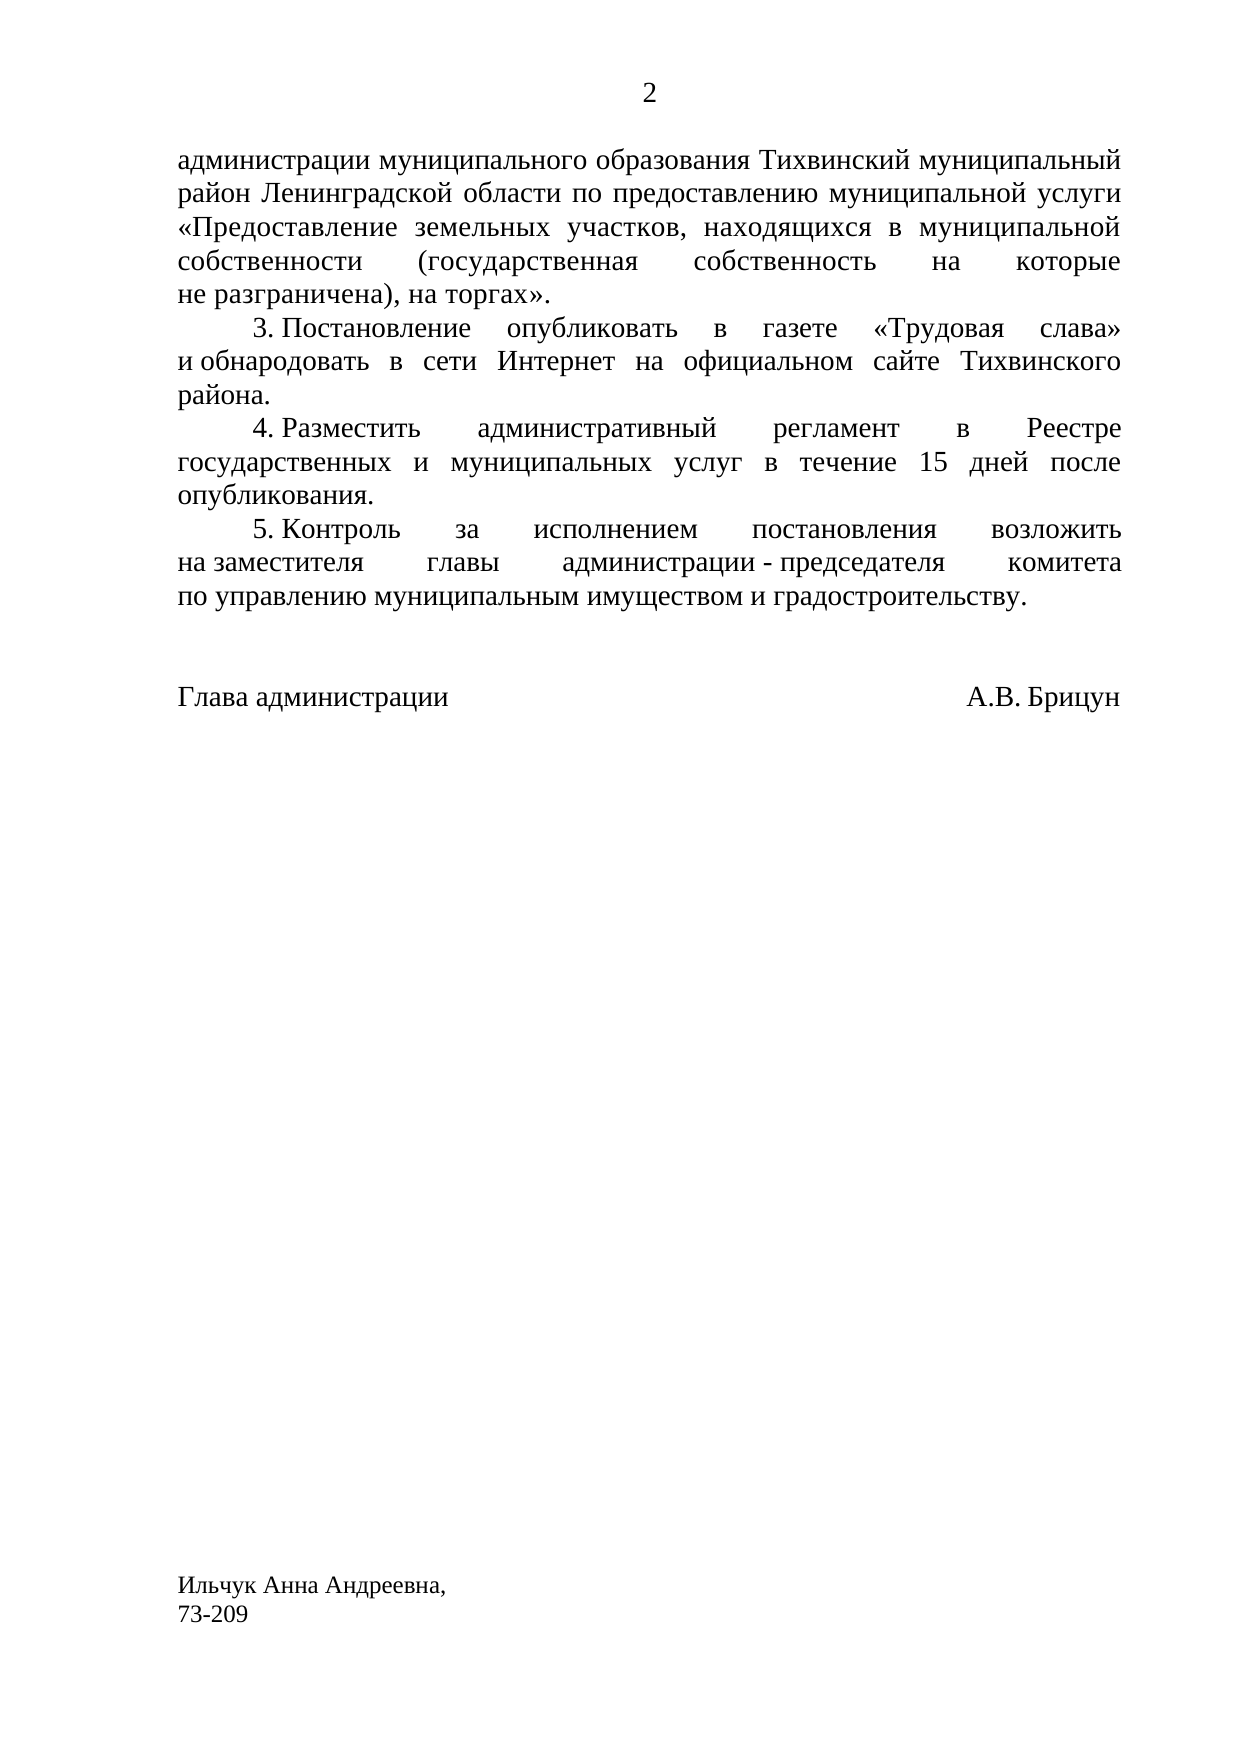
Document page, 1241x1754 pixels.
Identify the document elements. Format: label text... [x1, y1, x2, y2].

text Глава администрации А.В. Брицун [177, 679, 1122, 712]
text 3. Постановление опубликовать в газете «Трудовая слава» и обнародовать в сети Интернет на официальном сайте Тихвинского района. [177, 310, 1122, 410]
text 73-209 [177, 1599, 1122, 1627]
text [177, 142, 1122, 310]
text Ильчук Анна Андреевна, [177, 1570, 1122, 1599]
text 5. Контроль за исполнением постановления возложить на заместителя главы администрации ‑ председателя комитета по управлению муниципальным имуществом и градостроительству. [177, 511, 1122, 612]
text 4. Разместить административный регламент в Реестре государственных и муниципальных услуг в течение 15 дней после опубликования. [177, 410, 1122, 511]
